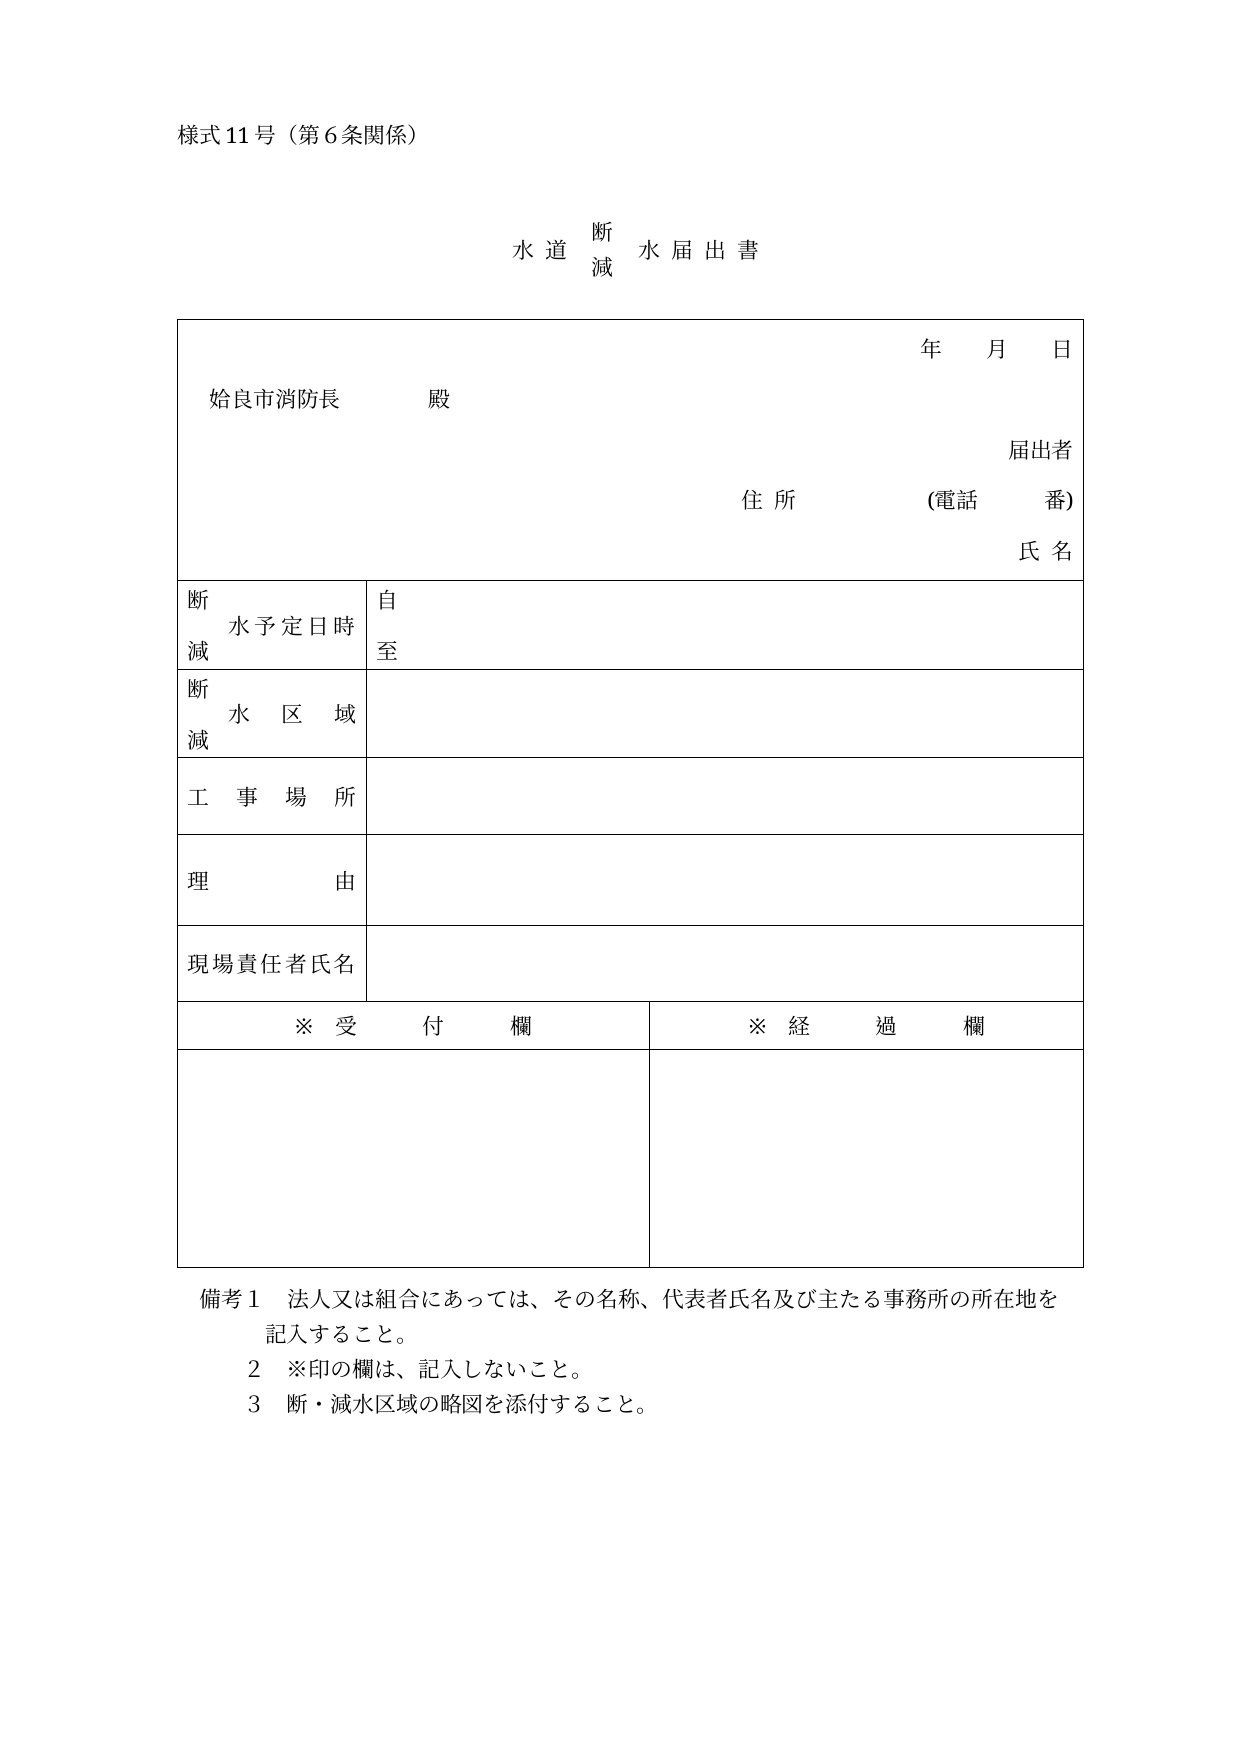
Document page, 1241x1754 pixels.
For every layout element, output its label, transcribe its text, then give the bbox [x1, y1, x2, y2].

table_cell 水予定日時 [218, 581, 366, 669]
table_cell [367, 926, 1083, 1001]
text ３ 断・減水区域の略図を添付すること。 [243, 1385, 1063, 1420]
table_cell 工事場所 [178, 758, 366, 834]
text 備考１ 法人又は組合にあっては、その名称、代表者氏名及び主たる事務所の所在地を記入すること。 [199, 1281, 1063, 1350]
table_cell 自 至 [367, 581, 1083, 669]
table_cell 断 減 [178, 581, 218, 669]
table_cell ※ 経過欄 [650, 1002, 1083, 1048]
table_header 断 減 [577, 214, 628, 284]
table_cell [178, 1050, 649, 1267]
table_header 年 月 日 姶良市消防長 殿 届出者 住所 (電話 番) 氏名 [178, 320, 1083, 580]
table_cell [367, 758, 1083, 834]
table_cell 現場責任者氏名 [178, 926, 366, 1001]
table_cell [367, 835, 1083, 924]
table_cell 水区域 [218, 670, 366, 757]
table_cell ※ 受付欄 [178, 1002, 649, 1048]
table_cell 理由 [178, 835, 366, 924]
table_cell [650, 1050, 1083, 1267]
text ２ ※印の欄は、記入しないこと。 [243, 1350, 1063, 1385]
table_cell [367, 670, 1083, 757]
table_header 水届出書 [628, 214, 1123, 284]
table_header 水道 [177, 214, 577, 284]
table_cell 断 減 [178, 670, 218, 757]
